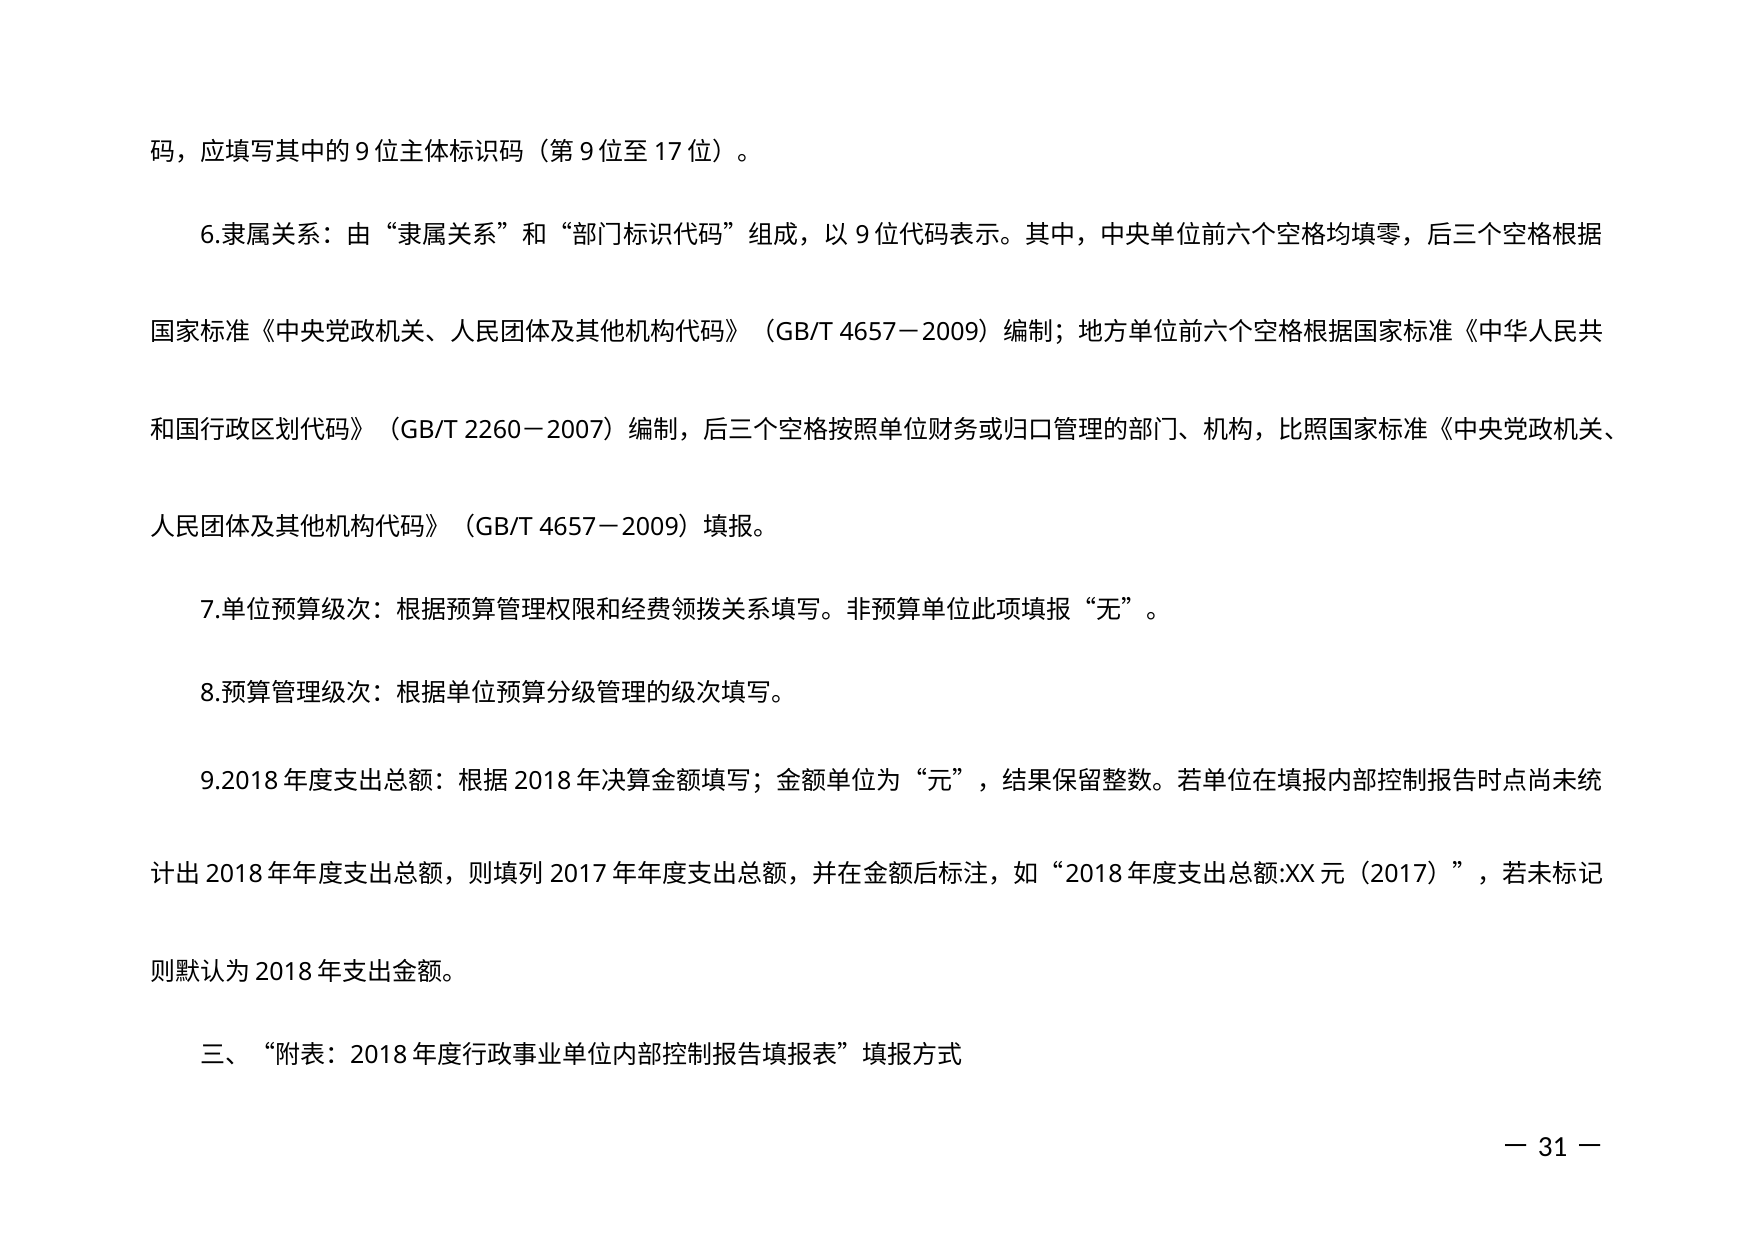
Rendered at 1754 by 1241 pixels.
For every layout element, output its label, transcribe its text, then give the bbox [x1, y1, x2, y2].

text 7.单位预算级次：根据预算管理权限和经费领拨关系填写。非预算单位此项填报“无”。 [150, 575, 1604, 640]
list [150, 117, 1604, 182]
list 9.2018年度支出总额：根据2018年决算金额填写；金额单位为“元”，结果保留整数。若单位在填报内部控制报告时点尚未统计出2018年年度支出总额，则填列2017年年度支出总额，并在金额后标注，如“2018年度支出总额:XX元（2017）”，若未标记则默认为2018年支出金额。 [150, 742, 1604, 1002]
list 8.预算管理级次：根据单位预算分级管理的级次填写。 [150, 658, 1604, 723]
text 三、“附表：2018年度行政事业单位内部控制报告填报表”填报方式 [150, 1020, 1604, 1085]
list 6.隶属关系：由“隶属关系”和“部门标识代码”组成，以9位代码表示。其中，中央单位前六个空格均填零，后三个空格根据国家标准《中央党政机关、人民团体及其他机构代码》（GB/T 4657－2009）编制；地方单位前六个空格根据国家标准《中华人民共和国行政区划代码》（GB/T 2260－2007）编制，后三个空格按照单位财务或归口管理的部门、机构，比照国家标准《中央党政机关、人民团体及其他机构代码》（GB/T 4657－2009）填报。 [150, 200, 1604, 557]
